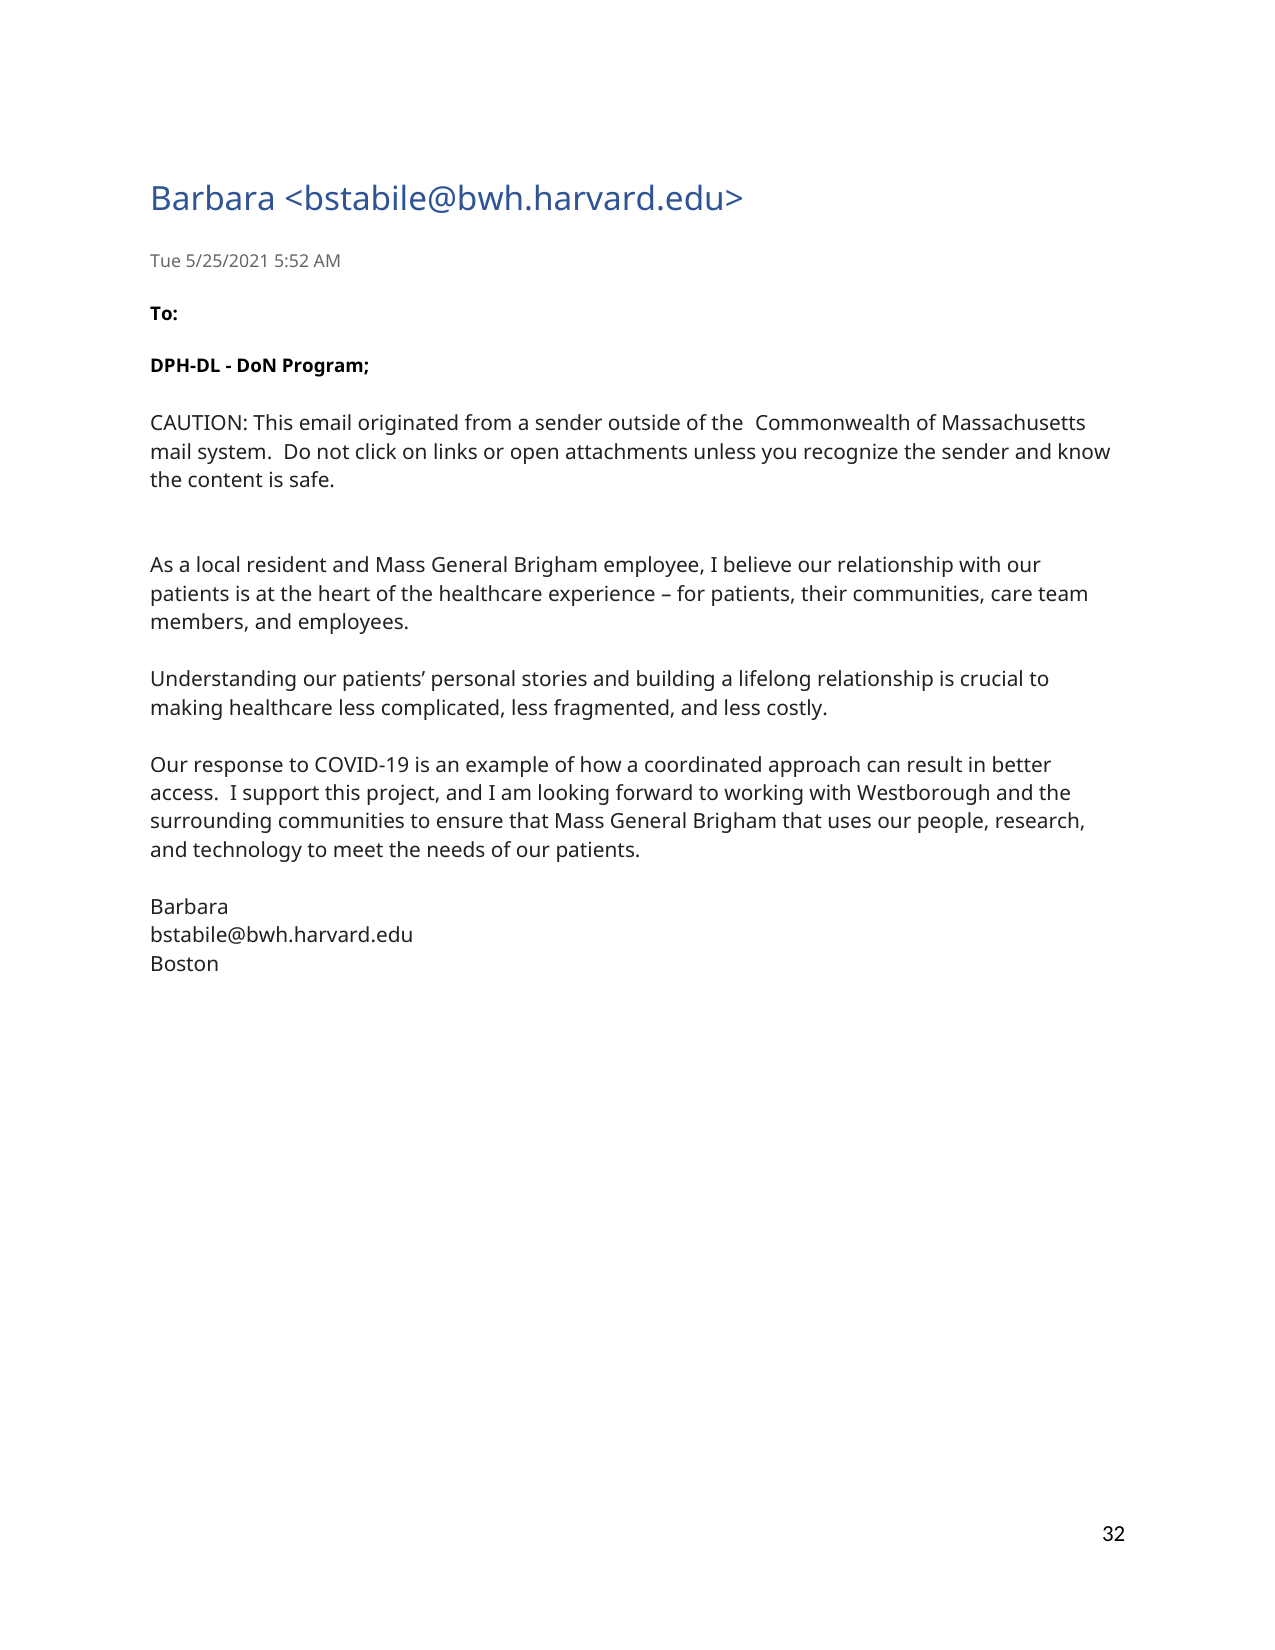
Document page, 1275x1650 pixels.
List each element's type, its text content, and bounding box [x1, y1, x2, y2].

subtitle Tue 5/25/2021 5:52 AM [150, 249, 1125, 273]
subtitle Barbara <bstabile@bwh.harvard.edu> [150, 175, 1125, 220]
text CAUTION: This email originated from a sender outside of the Commonwealth of Massachusetts mail system. Do not click on links or open attachments unless you recognize the sender and know the content is safe. As a local resident and Mass General Brigham employee, I believe our relationship with our patients is at the heart of the healthcare experience – for patients, their communities, care team members, and employees. Understanding our patients’ personal stories and building a lifelong relationship is crucial to making healthcare less complicated, less fragmented, and less costly. Our response to COVID-19 is an example of how a coordinated approach can result in better access. I support this project, and I am looking forward to working with Westborough and the surrounding communities to ensure that Mass General Brigham that uses our people, research, and technology to meet the needs of our patients. Barbara bstabile@bwh.harvard.edu Boston [150, 380, 1125, 977]
subtitle DPH-DL - DoN Program; [150, 352, 1125, 378]
subtitle To: [150, 300, 1125, 326]
